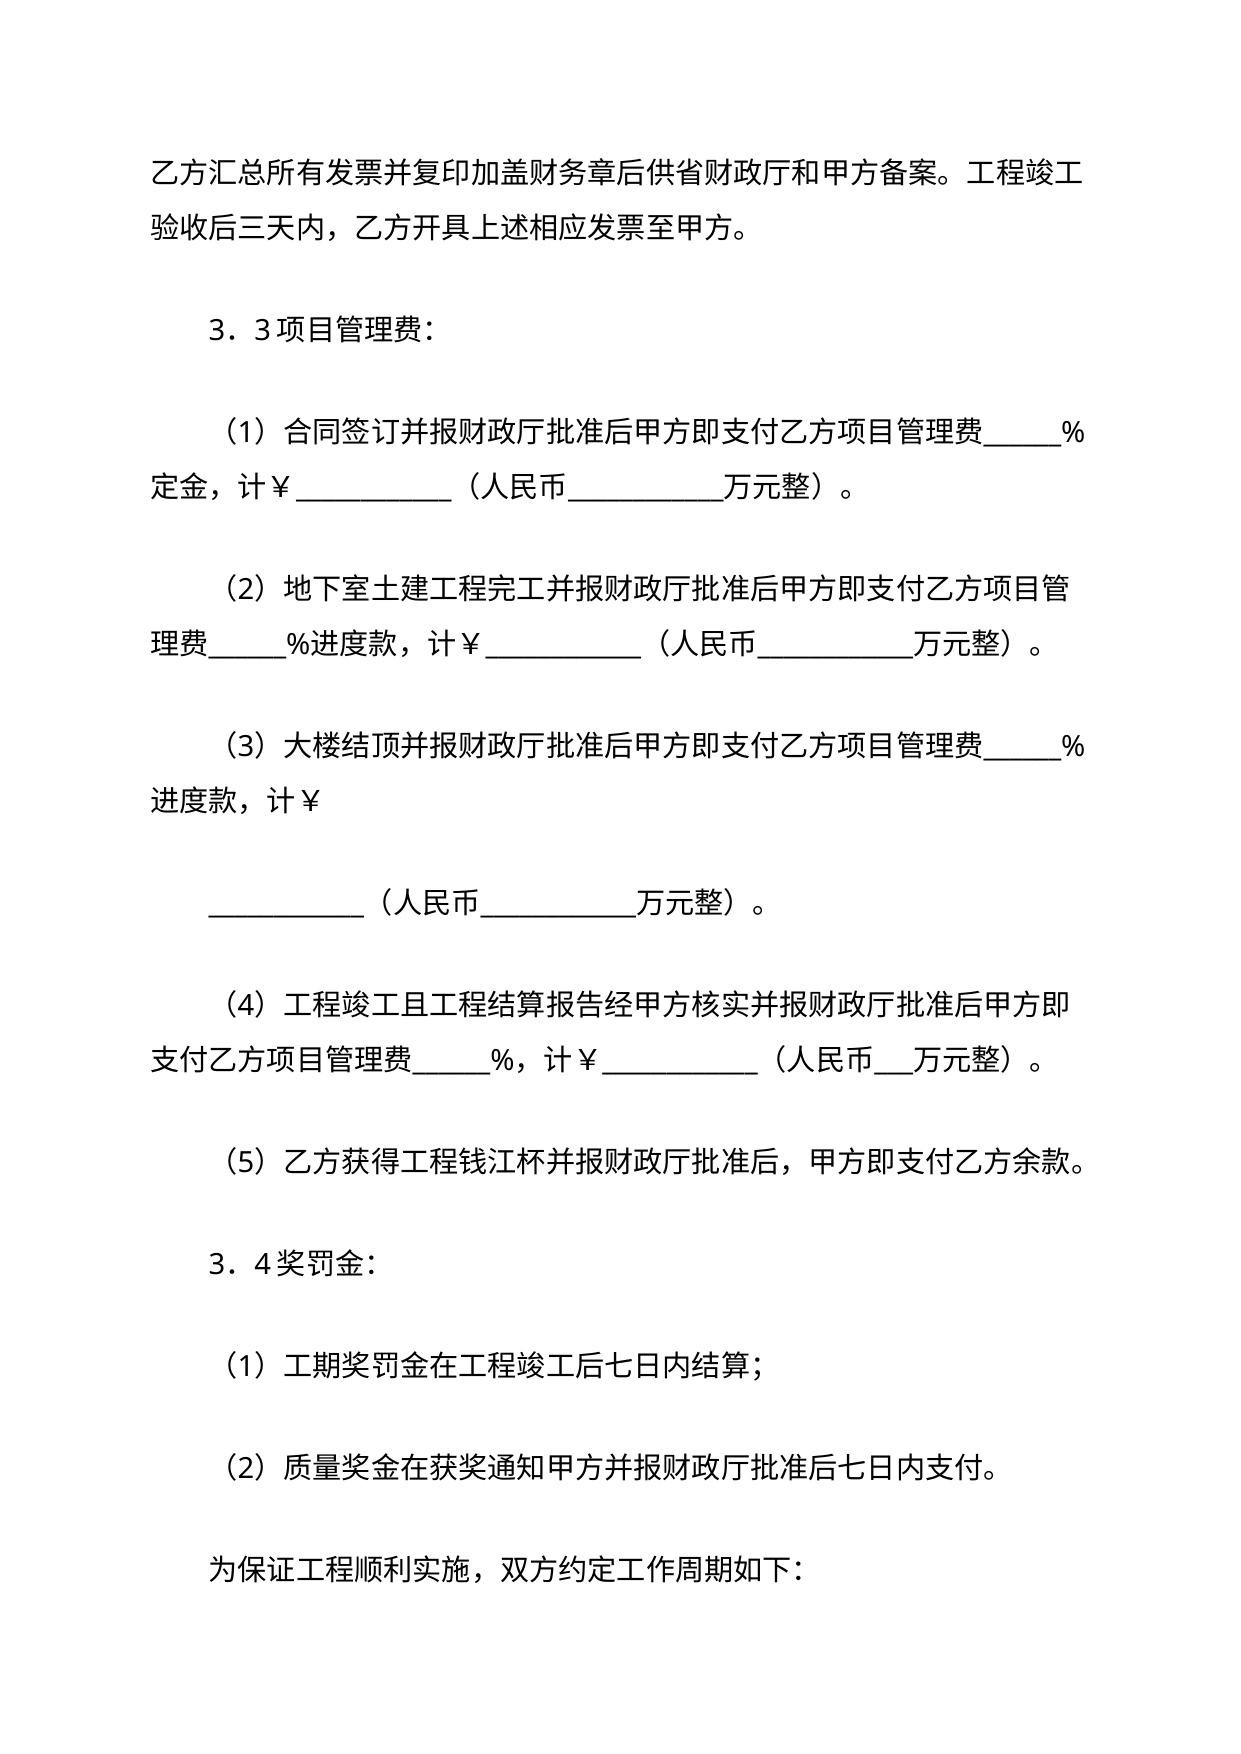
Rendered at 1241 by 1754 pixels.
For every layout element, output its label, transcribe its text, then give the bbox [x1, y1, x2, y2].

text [150, 150, 1090, 247]
text 3．3项目管理费： [150, 307, 1090, 349]
text ____________（人民币____________万元整）。 [150, 879, 1090, 922]
text （3）大楼结顶并报财政厅批准后甲方即支付乙方项目管理费______%进度款，计￥ [150, 723, 1090, 820]
text （1）合同签订并报财政厅批准后甲方即支付乙方项目管理费______%定金，计￥____________（人民币____________万元整）。 [150, 409, 1090, 506]
text （2）质量奖金在获奖通知甲方并报财政厅批准后七日内支付。 [150, 1444, 1090, 1487]
text 为保证工程顺利实施，双方约定工作周期如下： [150, 1546, 1090, 1588]
text （5）乙方获得工程钱江杯并报财政厅批准后，甲方即支付乙方余款。 [150, 1138, 1090, 1181]
text （4）工程竣工且工程结算报告经甲方核实并报财政厅批准后甲方即支付乙方项目管理费______%，计￥____________（人民币___万元整）。 [150, 981, 1090, 1079]
text 3．4奖罚金： [150, 1240, 1090, 1283]
text （2）地下室土建工程完工并报财政厅批准后甲方即支付乙方项目管理费______%进度款，计￥____________（人民币____________万元整）。 [150, 566, 1090, 663]
text （1）工期奖罚金在工程竣工后七日内结算； [150, 1342, 1090, 1385]
